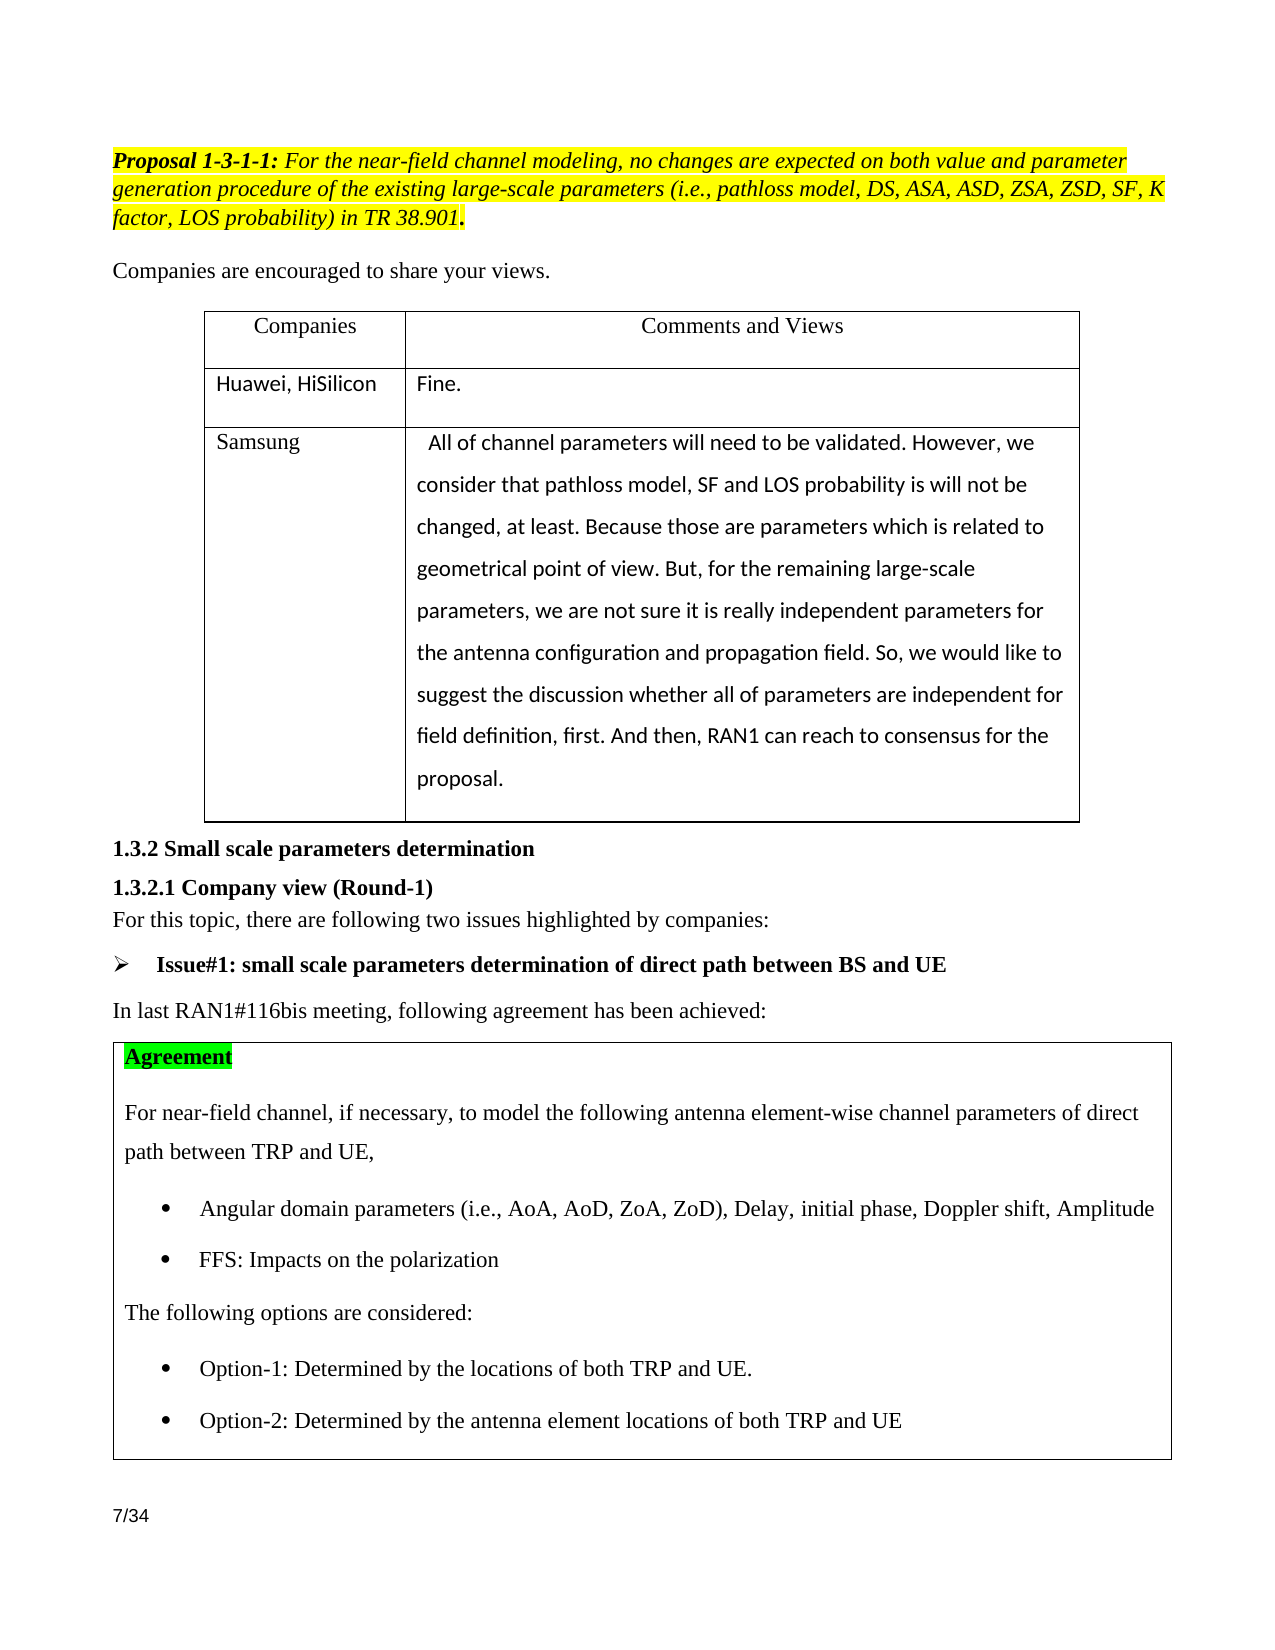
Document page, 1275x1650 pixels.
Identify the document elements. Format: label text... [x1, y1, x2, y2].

table_cell All of channel parameters will need to be validated. However, we consider that pathloss model, SF and LOS probability is will not be changed, at least. Because those are parameters which is related to geometrical point of view. But, for the remaining large-scale parameters, we are not sure it is really independent parameters for the antenna configuration and propagation field. So, we would like to suggest the discussion whether all of parameters are independent for field definition, first. And then, RAN1 can reach to consensus for the proposal. [406, 428, 1079, 821]
text For this topic, there are following two issues highlighted by companies: [112, 906, 1172, 933]
table_header Comments and Views [406, 312, 1079, 368]
subtitle 1.3.2.1 Company view (Round-1) [112, 874, 1172, 900]
list Issue#1: small scale parameters determination of direct path between BS and UE [112, 952, 1172, 978]
table_header Companies [205, 312, 405, 368]
table_cell Fine. [406, 369, 1079, 427]
table_cell Huawei, HiSilicon [205, 369, 405, 427]
text Proposal 1-3-1-1: For the near-field channel modeling, no changes are expected on both value and parameter generation procedure of the existing large-scale parameters (i.e., pathloss model, DS, ASA, ASD, ZSA, ZSD, SF, K factor, LOS probability) in TR 38.901. [112, 147, 1172, 230]
table_header Agreement For near-field channel, if necessary, to model the following antenna element-wise channel parameters of direct path between TRP and UE, Angular domain parameters (i.e., AoA, AoD, ZoA, ZoD), Delay, initial phase, Doppler shift, Amplitude FFS: Impacts on the polarization The following options are considered: Option-1: Determined by the locations of both TRP and UE. Option-2: Determined by the antenna element locations of both TRP and UE [114, 1043, 1171, 1459]
subtitle 1.3.2 Small scale parameters determination [112, 835, 1172, 861]
table_cell Samsung [205, 428, 405, 821]
text In last RAN1#116bis meeting, following agreement has been achieved: [112, 997, 1172, 1023]
text Companies are encouraged to share your views. [112, 257, 1172, 284]
